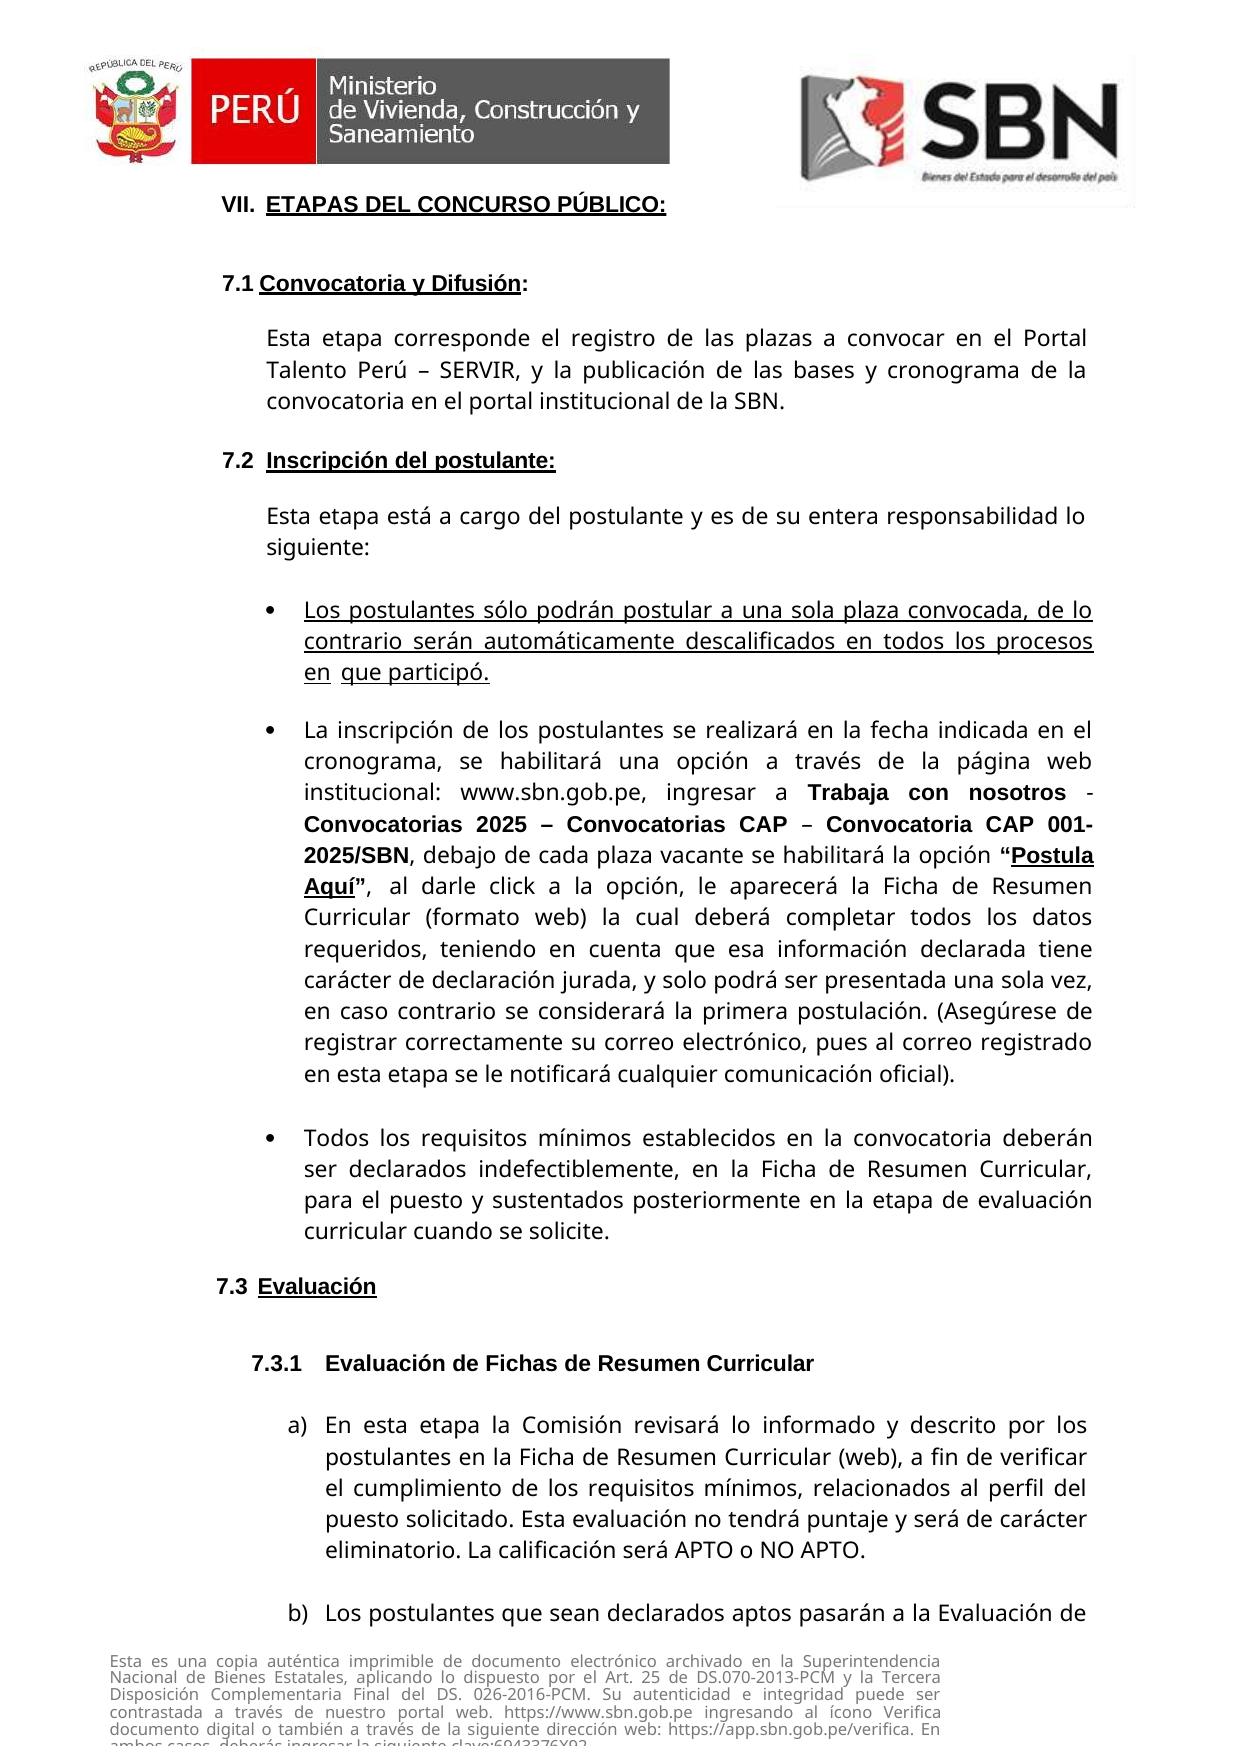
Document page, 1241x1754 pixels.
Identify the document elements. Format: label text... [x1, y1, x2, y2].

list Evaluación de Fichas de Resumen Curricular [251, 1350, 1107, 1377]
list Los postulantes sólo podrán postular a una sola plaza convocada, de lo contrario serán automáticamente descalificados en todos los procesos en que participó. [266, 594, 1093, 688]
text Esta etapa corresponde el registro de las plazas a convocar en el Portal Talento Perú – SERVIR, y la publicación de las bases y cronograma de la convocatoria en el portal institucional de la SBN. [266, 322, 1088, 416]
picture [83, 47, 670, 166]
subtitle Evaluación [216, 1273, 1107, 1299]
subtitle ETAPAS DEL CONCURSO PÚBLICO: [221, 191, 1107, 217]
list Los postulantes que sean declarados aptos pasarán a la Evaluación de Conocimientos. [287, 1597, 1088, 1628]
text Esta etapa está a cargo del postulante y es de su entera responsabilidad lo siguiente: [266, 500, 1087, 562]
list En esta etapa la Comisión revisará lo informado y descrito por los postulantes en la Ficha de Resumen Curricular (web), a fin de verificar el cumplimiento de los requisitos mínimos, relacionados al perfil del puesto solicitado. Esta evaluación no tendrá puntaje y será de carácter eliminatorio. La calificación será APTO o NO APTO. [287, 1409, 1088, 1566]
list Todos los requisitos mínimos establecidos en la convocatoria deberán ser declarados indefectiblemente, en la Ficha de Resumen Curricular, para el puesto y sustentados posteriormente en la etapa de evaluación curricular cuando se solicite. [266, 1122, 1093, 1247]
picture [775, 54, 1135, 208]
subtitle Inscripción del postulante: [222, 447, 1107, 474]
list La inscripción de los postulantes se realizará en la fecha indicada en el cronograma, se habilitará una opción a través de la página web institucional: www.sbn.gob.pe, ingresar a Trabaja con nosotros - Convocatorias 2025 – Convocatorias CAP – Convocatoria CAP 001-2025/SBN, debajo de cada plaza vacante se habilitará la opción “Postula Aquí”, al darle click a la opción, le aparecerá la Ficha de Resumen Curricular (formato web) la cual deberá completar todos los datos requeridos, teniendo en cuenta que esa información declarada tiene carácter de declaración jurada, y solo podrá ser presentada una sola vez, en caso contrario se considerará la primera postulación. (Asegúrese de registrar correctamente su correo electrónico, pues al correo registrado en esta etapa se le notificará cualquier comunicación oficial). [266, 714, 1093, 1089]
subtitle Convocatoria y Difusión: [222, 269, 1107, 296]
